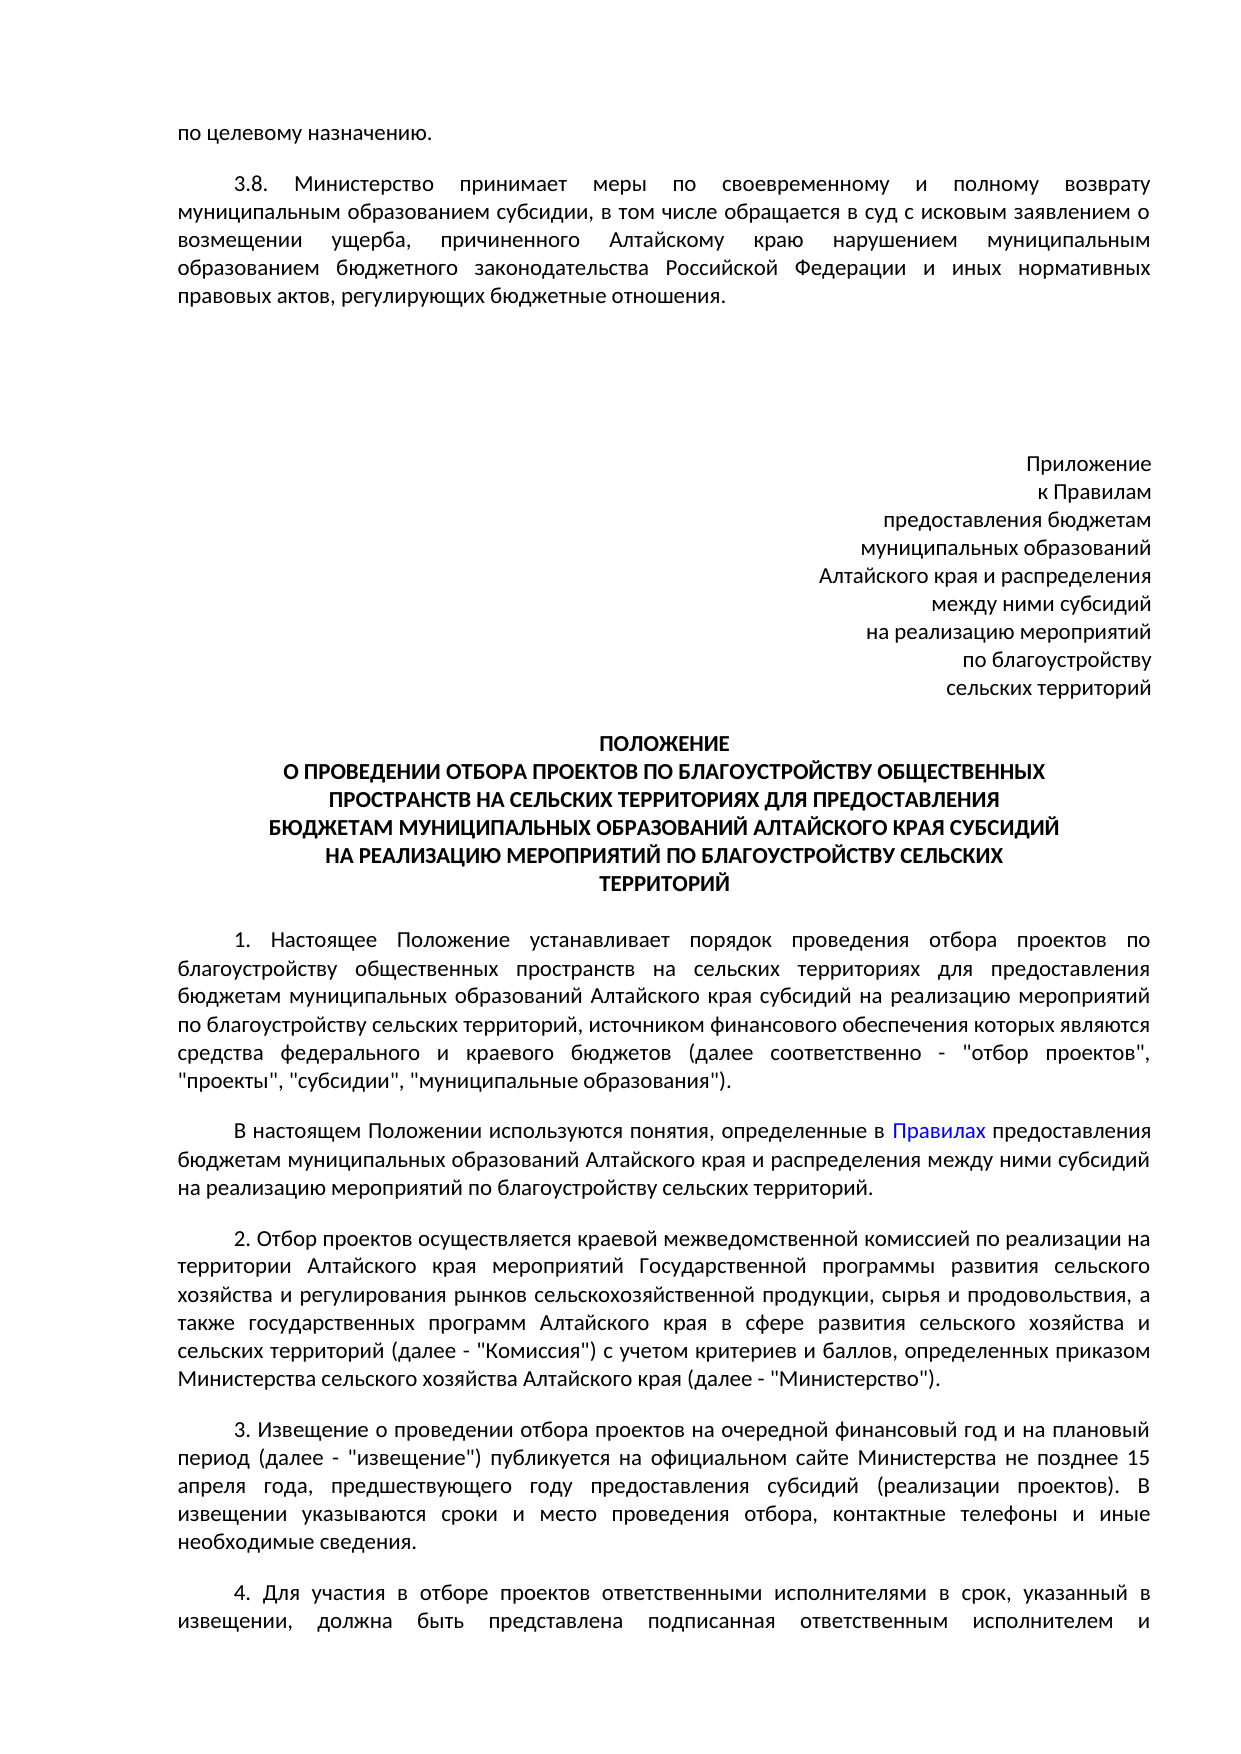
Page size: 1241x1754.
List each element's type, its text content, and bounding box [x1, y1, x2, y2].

text 2. Отбор проектов осуществляется краевой межведомственной комиссией по реализации на территории Алтайского края мероприятий Государственной программы развития сельского хозяйства и регулирования рынков сельскохозяйственной продукции, сырья и продовольствия, а также государственных программ Алтайского края в сфере развития сельского хозяйства и сельских территорий (далее - "Комиссия") с учетом критериев и баллов, определенных приказом Министерства сельского хозяйства Алтайского края (далее - "Министерство"). [177, 1224, 1152, 1392]
text 1. Настоящее Положение устанавливает порядок проведения отбора проектов по благоустройству общественных пространств на сельских территориях для предоставления бюджетам муниципальных образований Алтайского края субсидий на реализацию мероприятий по благоустройству сельских территорий, источником финансового обеспечения которых являются средства федерального и краевого бюджетов (далее соответственно - "отбор проектов", "проекты", "субсидии", "муниципальные образования"). [177, 926, 1152, 1094]
text предоставления бюджетам [177, 505, 1152, 533]
text муниципальных образований [177, 533, 1152, 561]
text к Правилам [177, 477, 1152, 505]
title ПРОСТРАНСТВ НА СЕЛЬСКИХ ТЕРРИТОРИЯХ ДЛЯ ПРЕДОСТАВЛЕНИЯ [177, 786, 1152, 813]
text Алтайского края и распределения [177, 561, 1152, 589]
title ПОЛОЖЕНИЕ [177, 729, 1152, 757]
title БЮДЖЕТАМ МУНИЦИПАЛЬНЫХ ОБРАЗОВАНИЙ АЛТАЙСКОГО КРАЯ СУБСИДИЙ [177, 813, 1152, 842]
text В настоящем Положении используются понятия, определенные в Правилах предоставления бюджетам муниципальных образований Алтайского края и распределения между ними субсидий на реализацию мероприятий по благоустройству сельских территорий. [177, 1117, 1152, 1201]
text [177, 118, 1152, 146]
text на реализацию мероприятий [177, 617, 1152, 645]
text 3. Извещение о проведении отбора проектов на очередной финансовый год и на плановый период (далее - "извещение") публикуется на официальном сайте Министерства не позднее 15 апреля года, предшествующего году предоставления субсидий (реализации проектов). В извещении указываются сроки и место проведения отбора, контактные телефоны и иные необходимые сведения. [177, 1415, 1152, 1555]
text Приложение [177, 449, 1152, 477]
title НА РЕАЛИЗАЦИЮ МЕРОПРИЯТИЙ ПО БЛАГОУСТРОЙСТВУ СЕЛЬСКИХ [177, 842, 1152, 869]
text между ними субсидий [177, 589, 1152, 617]
text 3.8. Министерство принимает меры по своевременному и полному возврату муниципальным образованием субсидии, в том числе обращается в суд с исковым заявлением о возмещении ущерба, причиненного Алтайскому краю нарушением муниципальным образованием бюджетного законодательства Российской Федерации и иных нормативных правовых актов, регулирующих бюджетные отношения. [177, 169, 1152, 309]
title О ПРОВЕДЕНИИ ОТБОРА ПРОЕКТОВ ПО БЛАГОУСТРОЙСТВУ ОБЩЕСТВЕННЫХ [177, 757, 1152, 786]
title ТЕРРИТОРИЙ [177, 869, 1152, 898]
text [177, 1578, 1152, 1634]
text по благоустройству [177, 645, 1152, 673]
text сельских территорий [177, 673, 1152, 701]
